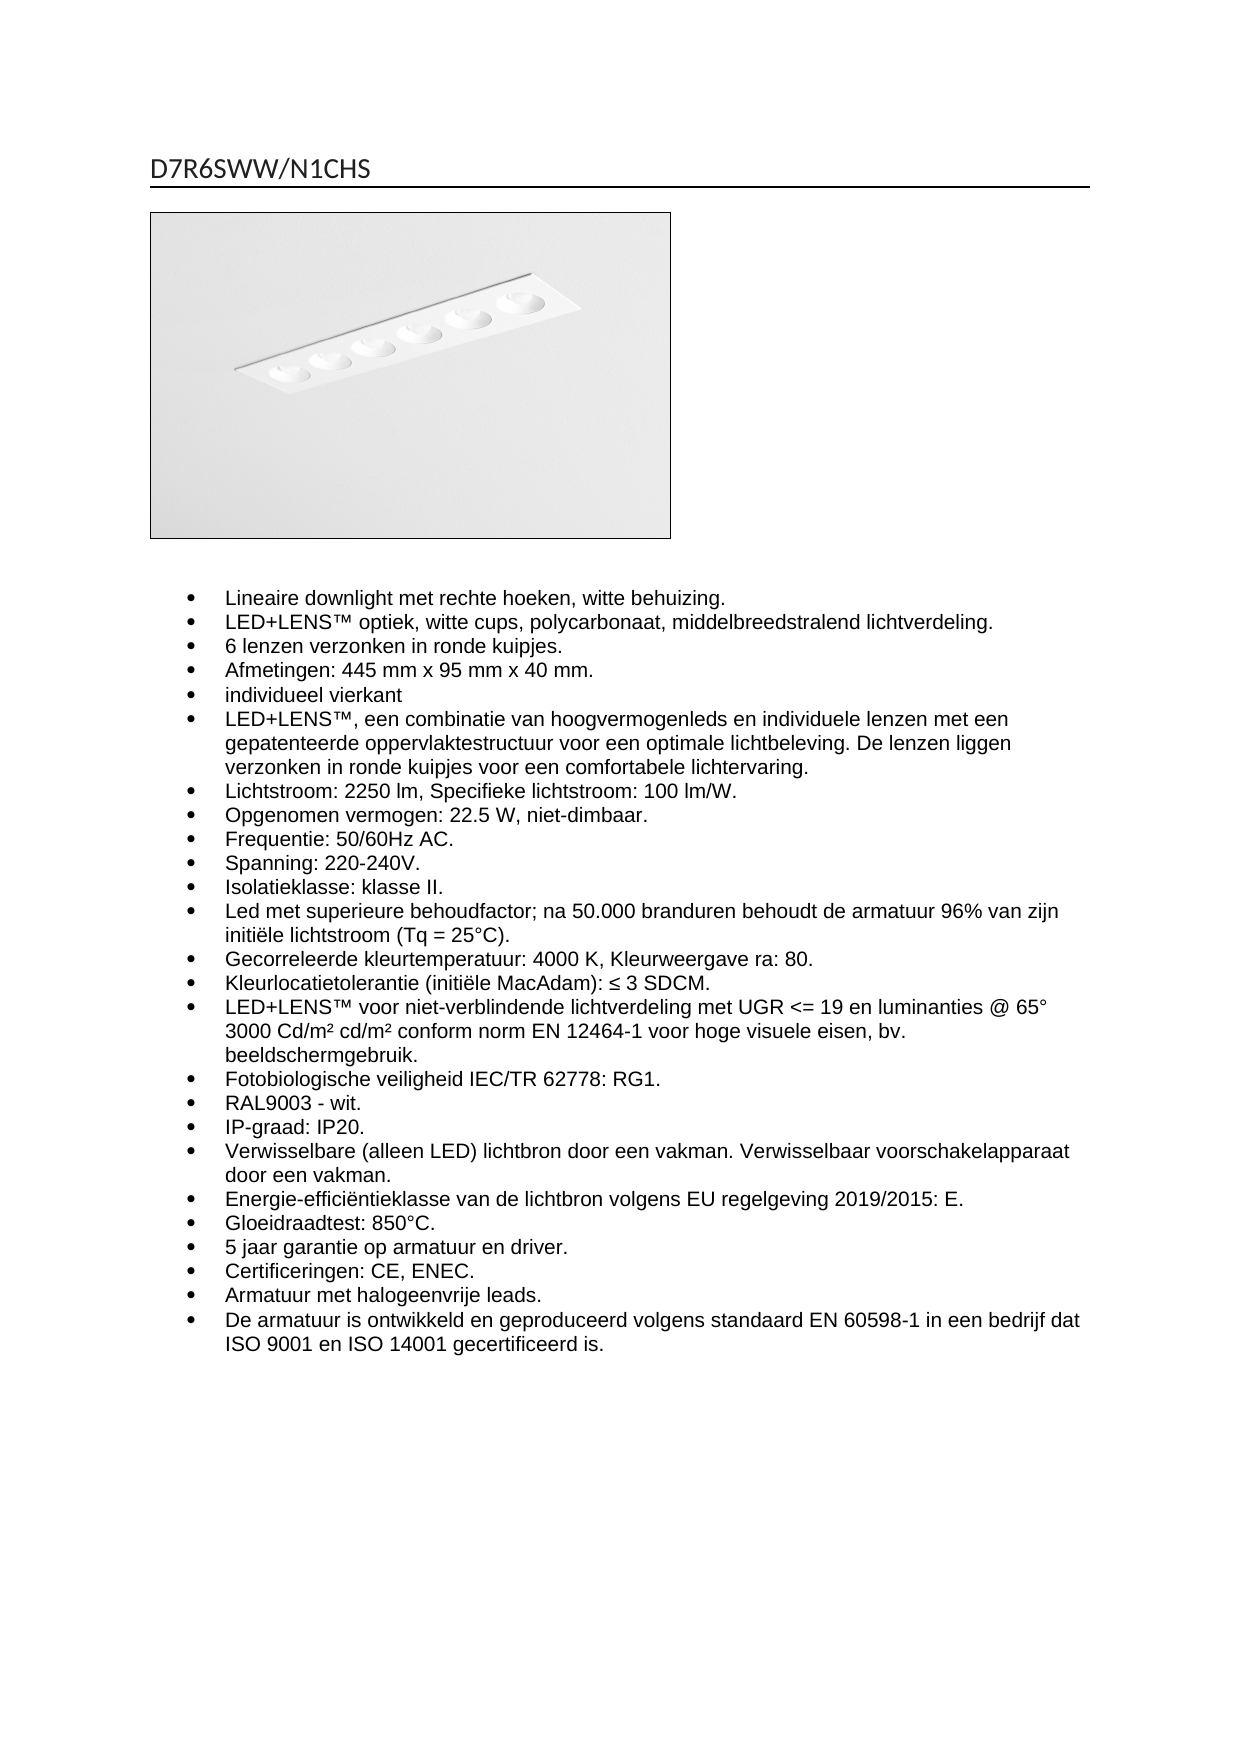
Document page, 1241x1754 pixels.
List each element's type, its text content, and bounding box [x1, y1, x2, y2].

list Kleurlocatietolerantie (initiële MacAdam): ≤ 3 SDCM. [187, 971, 1090, 995]
list Lichtstroom: 2250 lm, Specifieke lichtstroom: 100 lm/W. [187, 778, 1090, 802]
list De armatuur is ontwikkeld en geproduceerd volgens standaard EN 60598-1 in een bedrijf dat ISO 9001 en ISO 14001 gecertificeerd is. [187, 1307, 1090, 1355]
list Opgenomen vermogen: 22.5 W, niet-dimbaar. [187, 802, 1090, 827]
list Frequentie: 50/60Hz AC. [187, 827, 1090, 851]
list Spanning: 220-240V. [187, 851, 1090, 875]
list 5 jaar garantie op armatuur en driver. [187, 1235, 1090, 1259]
list Afmetingen: 445 mm x 95 mm x 40 mm. [187, 658, 1090, 682]
list Gloeidraadtest: 850°C. [187, 1211, 1090, 1235]
list individueel vierkant [187, 682, 1090, 706]
list Fotobiologische veiligheid IEC/TR 62778: RG1. [187, 1067, 1090, 1091]
list LED+LENS™ optiek, witte cups, polycarbonaat, middelbreedstralend lichtverdeling. [187, 610, 1090, 634]
list Gecorreleerde kleurtemperatuur: 4000 K, Kleurweergave ra: 80. [187, 947, 1090, 971]
list Energie-efficiëntieklasse van de lichtbron volgens EU regelgeving 2019/2015: E. [187, 1187, 1090, 1211]
list Led met superieure behoudfactor; na 50.000 branduren behoudt de armatuur 96% van zijn initiële lichtstroom (Tq = 25°C). [187, 899, 1090, 947]
list RAL9003 - wit. [187, 1091, 1090, 1115]
list Verwisselbare (alleen LED) lichtbron door een vakman. Verwisselbaar voorschakelapparaat door een vakman. [187, 1139, 1090, 1187]
text D7R6SWW/N1CHS [150, 150, 1090, 186]
list Certificeringen: CE, ENEC. [187, 1259, 1090, 1283]
list Isolatieklasse: klasse II. [187, 875, 1090, 899]
picture [151, 213, 670, 538]
list LED+LENS™ voor niet-verblindende lichtverdeling met UGR <= 19 en luminanties @ 65° 3000 Cd/m² cd/m² conform norm EN 12464-1 voor hoge visuele eisen, bv. beeldschermgebruik. [187, 995, 1090, 1067]
list IP-graad: IP20. [187, 1115, 1090, 1139]
list LED+LENS™, een combinatie van hoogvermogenleds en individuele lenzen met een gepatenteerde oppervlaktestructuur voor een optimale lichtbeleving. De lenzen liggen verzonken in ronde kuipjes voor een comfortabele lichtervaring. [187, 706, 1090, 778]
list 6 lenzen verzonken in ronde kuipjes. [187, 634, 1090, 658]
list Armatuur met halogeenvrije leads. [187, 1283, 1090, 1307]
list Lineaire downlight met rechte hoeken, witte behuizing. [187, 586, 1090, 610]
